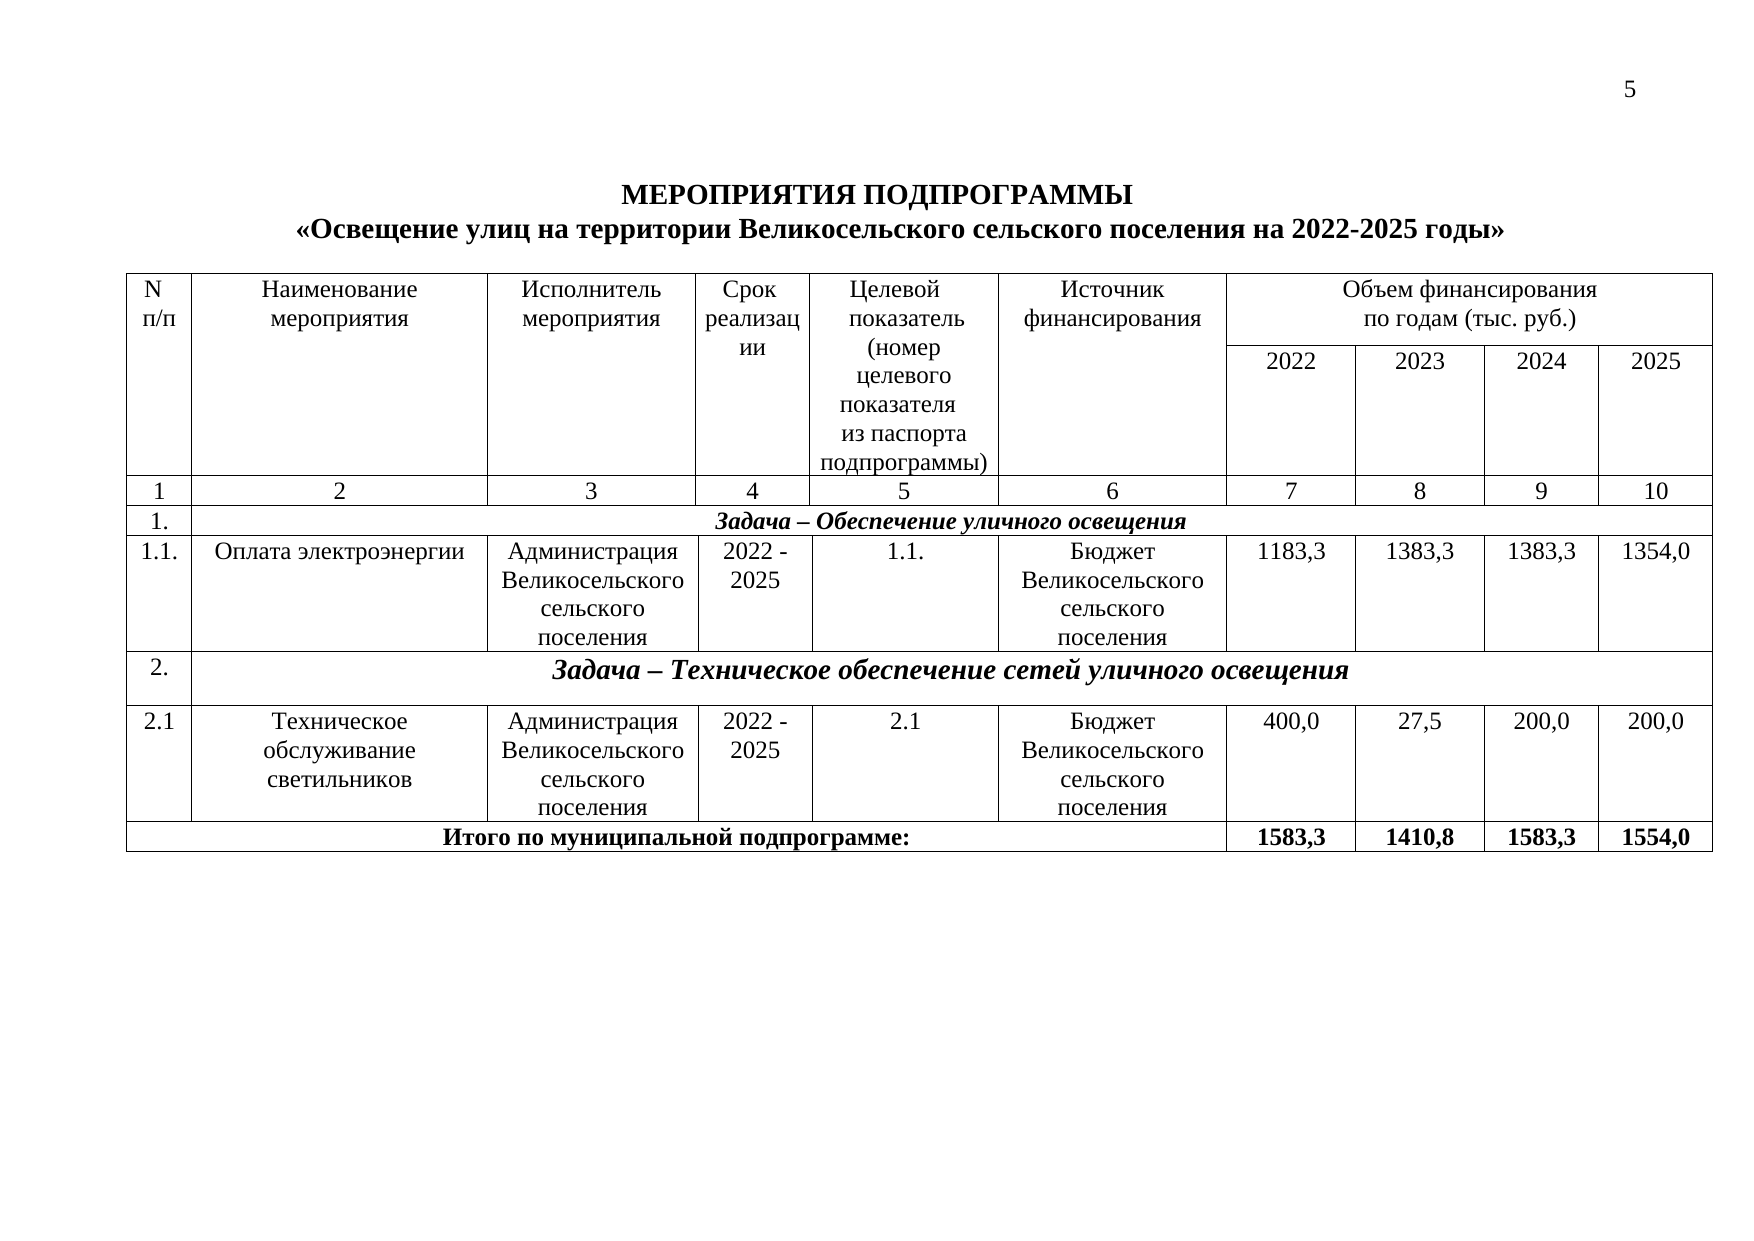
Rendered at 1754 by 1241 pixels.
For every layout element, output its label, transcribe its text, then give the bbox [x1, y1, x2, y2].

table_cell 2025 [1599, 346, 1712, 475]
table_cell 1.1. [127, 536, 191, 651]
list МЕРОПРИЯТИЯ ПОДПРОГРАММЫ [118, 177, 1636, 211]
table_cell Оплата электроэнергии [192, 536, 487, 651]
table_cell 2022 -2025 [699, 536, 812, 651]
table_cell 400,0 [1227, 706, 1355, 821]
table_cell 2024 [1485, 346, 1598, 475]
table_cell 1554,0 [1599, 822, 1712, 851]
table_cell 2.1 [813, 706, 998, 821]
table_cell 2 [192, 476, 487, 505]
table_cell 2.1 [127, 706, 191, 821]
table_cell 7 [1227, 476, 1355, 505]
table_header Наименование мероприятия [192, 274, 487, 475]
table_cell 8 [1356, 476, 1484, 505]
table_cell 6 [999, 476, 1226, 505]
table_cell Бюджет Великосельского сельского поселения [999, 536, 1226, 651]
table_cell 1383,3 [1356, 536, 1484, 651]
table_cell 10 [1599, 476, 1712, 505]
table_cell 1383,3 [1485, 536, 1598, 651]
table_cell 1583,3 [1485, 822, 1598, 851]
table_cell 1354,0 [1599, 536, 1712, 651]
table_header Источник финансирования [999, 274, 1226, 475]
table_cell 2022 -2025 [699, 706, 812, 821]
table_header Исполнитель мероприятия [488, 274, 695, 475]
table_cell Задача – Обеспечение уличного освещения [192, 506, 1712, 535]
table_cell 200,0 [1485, 706, 1598, 821]
table_cell Итого по муниципальной подпрограмме: [127, 822, 1226, 851]
table_cell 9 [1485, 476, 1598, 505]
table_cell 1. [127, 506, 191, 535]
table_cell Администрация Великосельского сельского поселения [488, 536, 698, 651]
table_cell Бюджет Великосельского сельского поселения [999, 706, 1226, 821]
table_header Целевой показатель (номер целевого показателя из паспорта подпрограммы) [810, 274, 998, 475]
table_cell 1.1. [813, 536, 998, 651]
table_cell 1 [127, 476, 191, 505]
table_cell 1410,8 [1356, 822, 1484, 851]
table_cell 1583,3 [1227, 822, 1355, 851]
table_cell 5 [810, 476, 998, 505]
table_cell 1183,3 [1227, 536, 1355, 651]
table_cell 27,5 [1356, 706, 1484, 821]
table_cell Задача – Техническое обеспечение сетей уличного освещения [192, 652, 1712, 705]
table_cell Администрация Великосельского сельского поселения [488, 706, 698, 821]
table_cell 4 [696, 476, 809, 505]
table_cell 2023 [1356, 346, 1484, 475]
table_header Объем финансирования по годам (тыс. руб.) [1227, 274, 1712, 345]
table_cell 3 [488, 476, 695, 505]
list «Освещение улиц на территории Великосельского сельского поселения на 2022-2025 годы» [165, 211, 1636, 244]
table_cell 2. [127, 652, 191, 705]
table_cell 200,0 [1599, 706, 1712, 821]
table_header Срок реализации [696, 274, 809, 475]
table_header N п/п [127, 274, 191, 475]
table_cell 2022 [1227, 346, 1355, 475]
table_cell Техническое обслуживание светильников [192, 706, 487, 821]
